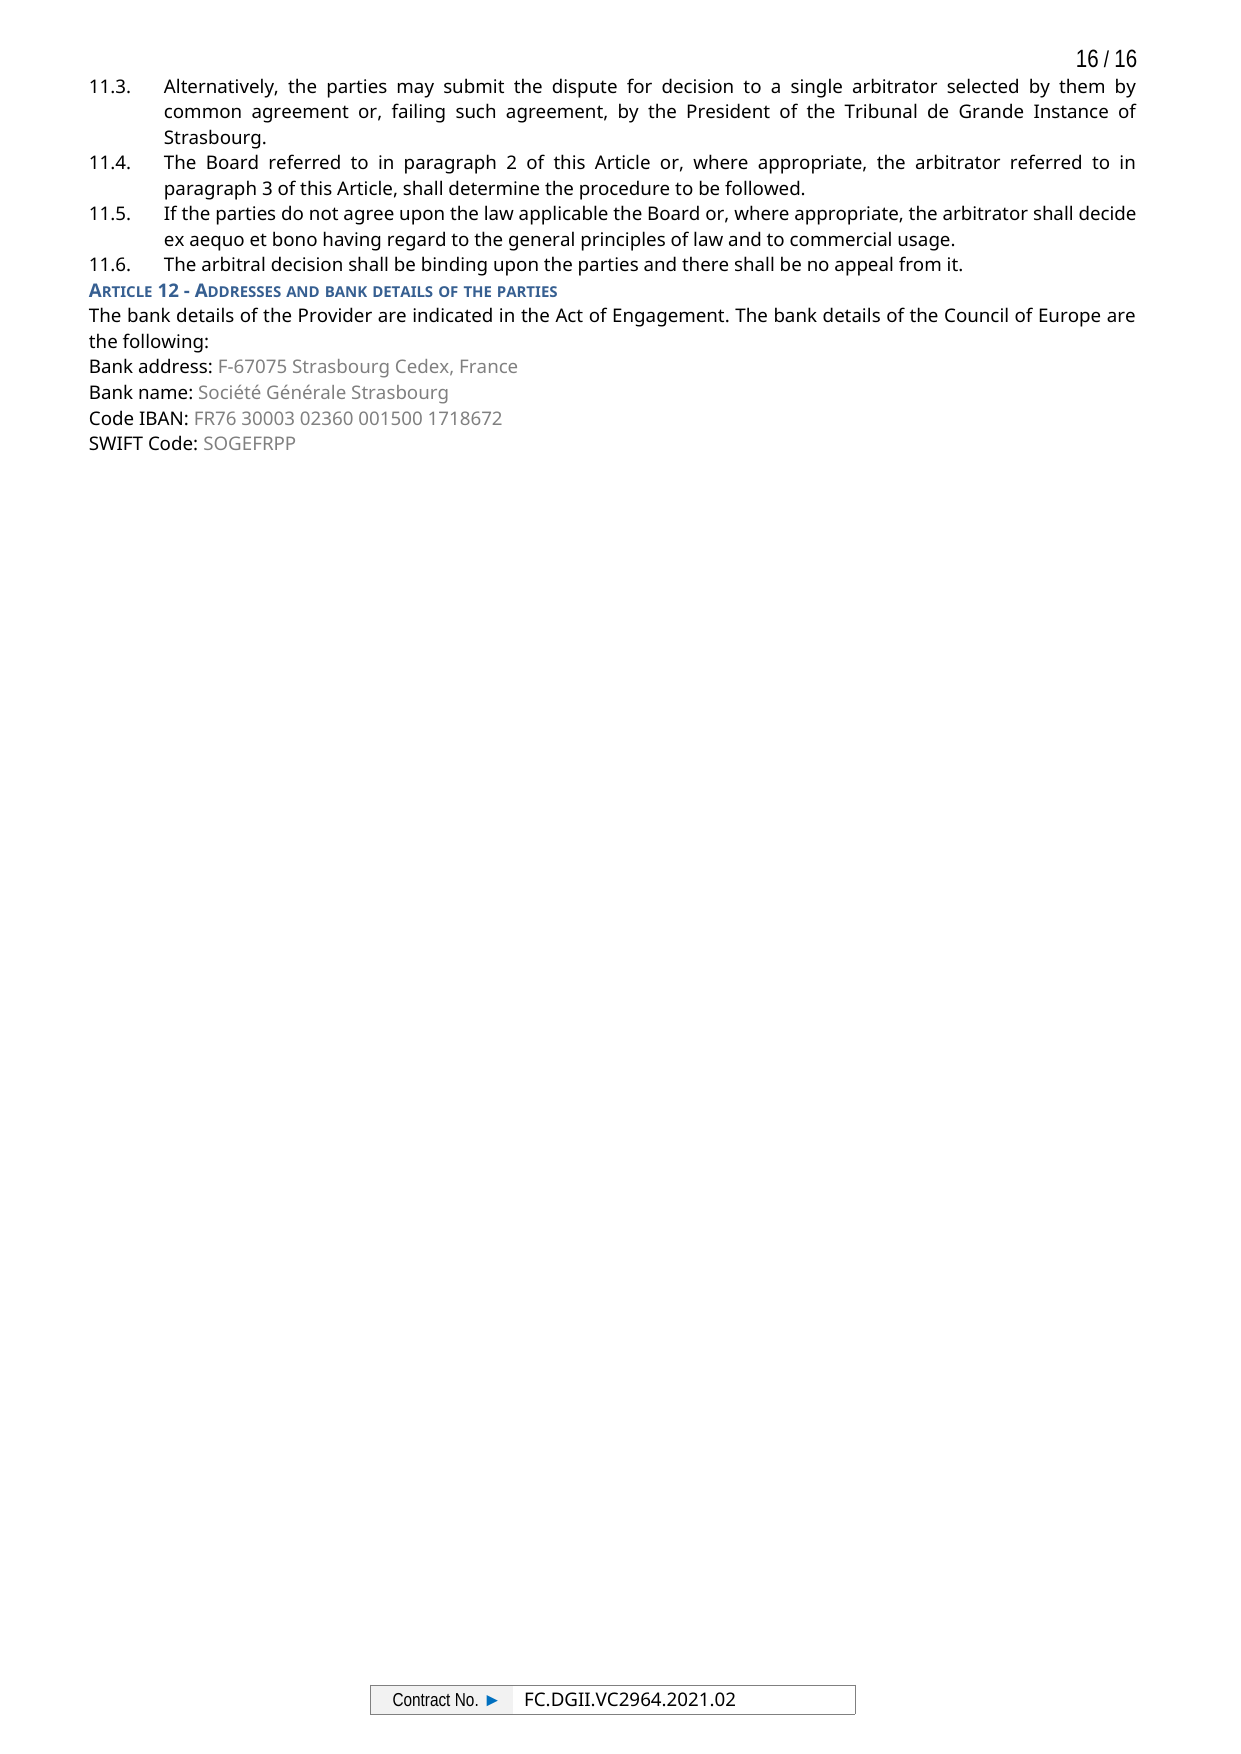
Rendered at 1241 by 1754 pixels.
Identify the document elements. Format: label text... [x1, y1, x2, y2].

text Bank address: F-67075 Strasbourg Cedex, France [89, 354, 1137, 379]
list The Board referred to in paragraph 2 of this Article or, where appropriate, the arbitrator referred to in paragraph 3 of this Article, shall determine the procedure to be followed. [89, 149, 1137, 201]
text Code IBAN: FR76 30003 02360 001500 1718672 [89, 405, 1137, 430]
list Alternatively, the parties may submit the dispute for decision to a single arbitrator selected by them by common agreement or, failing such agreement, by the President of the Tribunal de Grande Instance of Strasbourg. [89, 73, 1137, 149]
text SWIFT Code: SOGEFRPP [89, 430, 1137, 456]
list The arbitral decision shall be binding upon the parties and there shall be no appeal from it. [89, 252, 1137, 277]
text Bank name: Société Générale Strasbourg [89, 379, 1137, 405]
list If the parties do not agree upon the law applicable the Board or, where appropriate, the arbitrator shall decide ex aequo et bono having regard to the general principles of law and to commercial usage. [89, 201, 1137, 252]
text Article 12 - Addresses and bank details of the parties [89, 277, 1137, 303]
text The bank details of the Provider are indicated in the Act of Engagement. The bank details of the Council of Europe are the following: [89, 303, 1137, 354]
